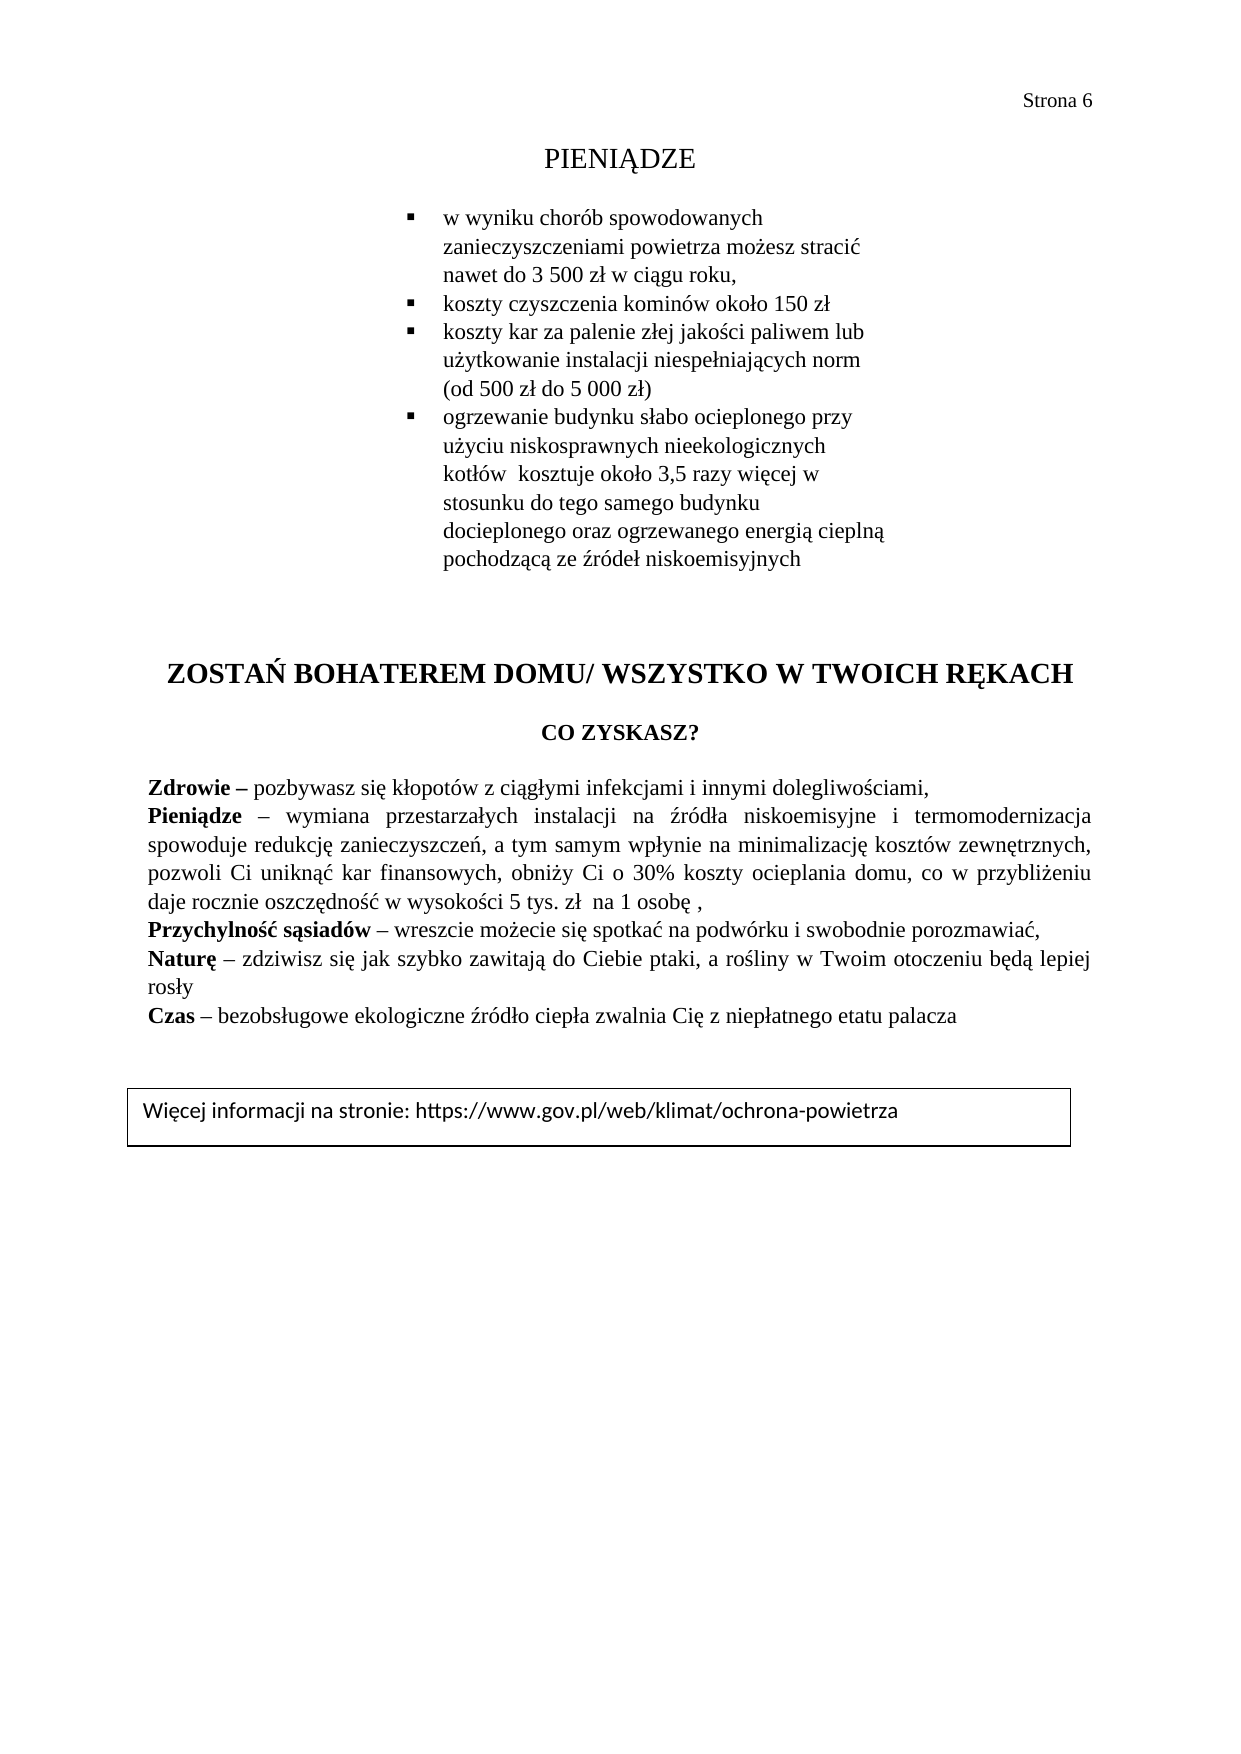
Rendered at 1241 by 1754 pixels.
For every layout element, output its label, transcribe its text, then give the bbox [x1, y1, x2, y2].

text Przychylność sąsiadów – wreszcie możecie się spotkać na podwórku i swobodnie porozmawiać, [148, 916, 1093, 943]
text Naturę – zdziwisz się jak szybko zawitają do Ciebie ptaki, a rośliny w Twoim otoczeniu będą lepiej rosły [148, 945, 1093, 999]
text Pieniądze – wymiana przestarzałych instalacji na źródła niskoemisyjne i termomodernizacja spowoduje redukcję zanieczyszczeń, a tym samym wpłynie na minimalizację kosztów zewnętrznych, pozwoli Ci uniknąć kar finansowych, obniży Ci o 30% koszty ocieplania domu, co w przybliżeniu daje rocznie oszczędność w wysokości 5 tys. zł na 1 osobę , [148, 803, 1093, 914]
text ZOSTAŃ BOHATEREM DOMU/ WSZYSTKO W TWOICH RĘKACH [148, 656, 1093, 689]
text Strona 6 [148, 88, 1093, 112]
list ogrzewanie budynku słabo ocieplonego przy użyciu niskosprawnych nieekologicznych kotłów kosztuje około 3,5 razy więcej w stosunku do tego samego budynku docieplonego oraz ogrzewanego energią cieplną pochodzącą ze źródeł niskoemisyjnych [405, 403, 886, 572]
list koszty kar za palenie złej jakości paliwem lub użytkowanie instalacji niespełniających norm (od 500 zł do 5 000 zł) [405, 318, 886, 401]
text CO ZYSKASZ? [148, 719, 1093, 745]
text PIENIĄDZE [148, 142, 1093, 175]
text Zdrowie – pozbywasz się kłopotów z ciągłymi infekcjami i innymi dolegliwościami, [148, 774, 1093, 801]
list w wyniku chorób spowodowanych zanieczyszczeniami powietrza możesz stracić nawet do 3 500 zł w ciągu roku, [405, 204, 886, 287]
text Czas – bezobsługowe ekologiczne źródło ciepła zwalnia Cię z niepłatnego etatu palacza [148, 1002, 1093, 1028]
list koszty czyszczenia kominów około 150 zł [405, 289, 886, 316]
